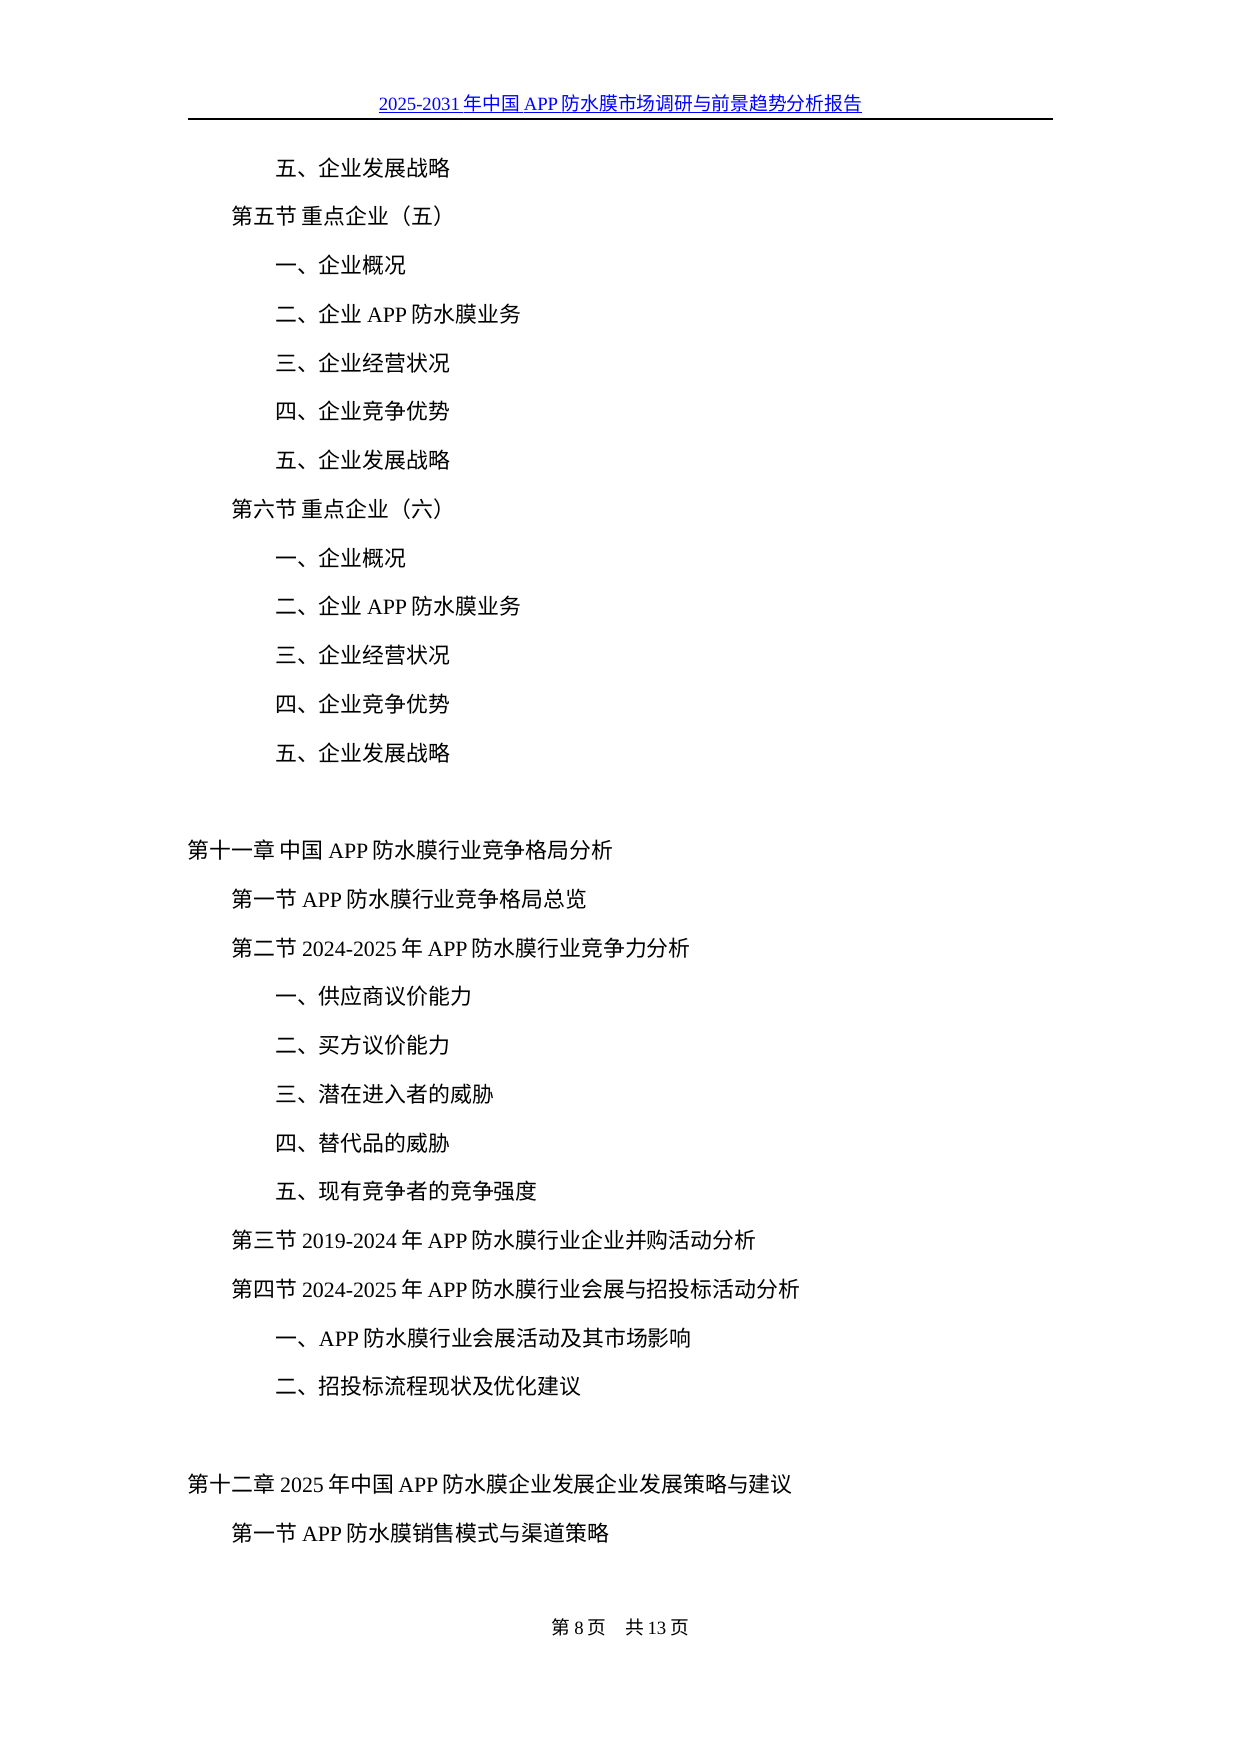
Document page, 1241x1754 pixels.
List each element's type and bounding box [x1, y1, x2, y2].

text [187, 150, 1053, 1548]
